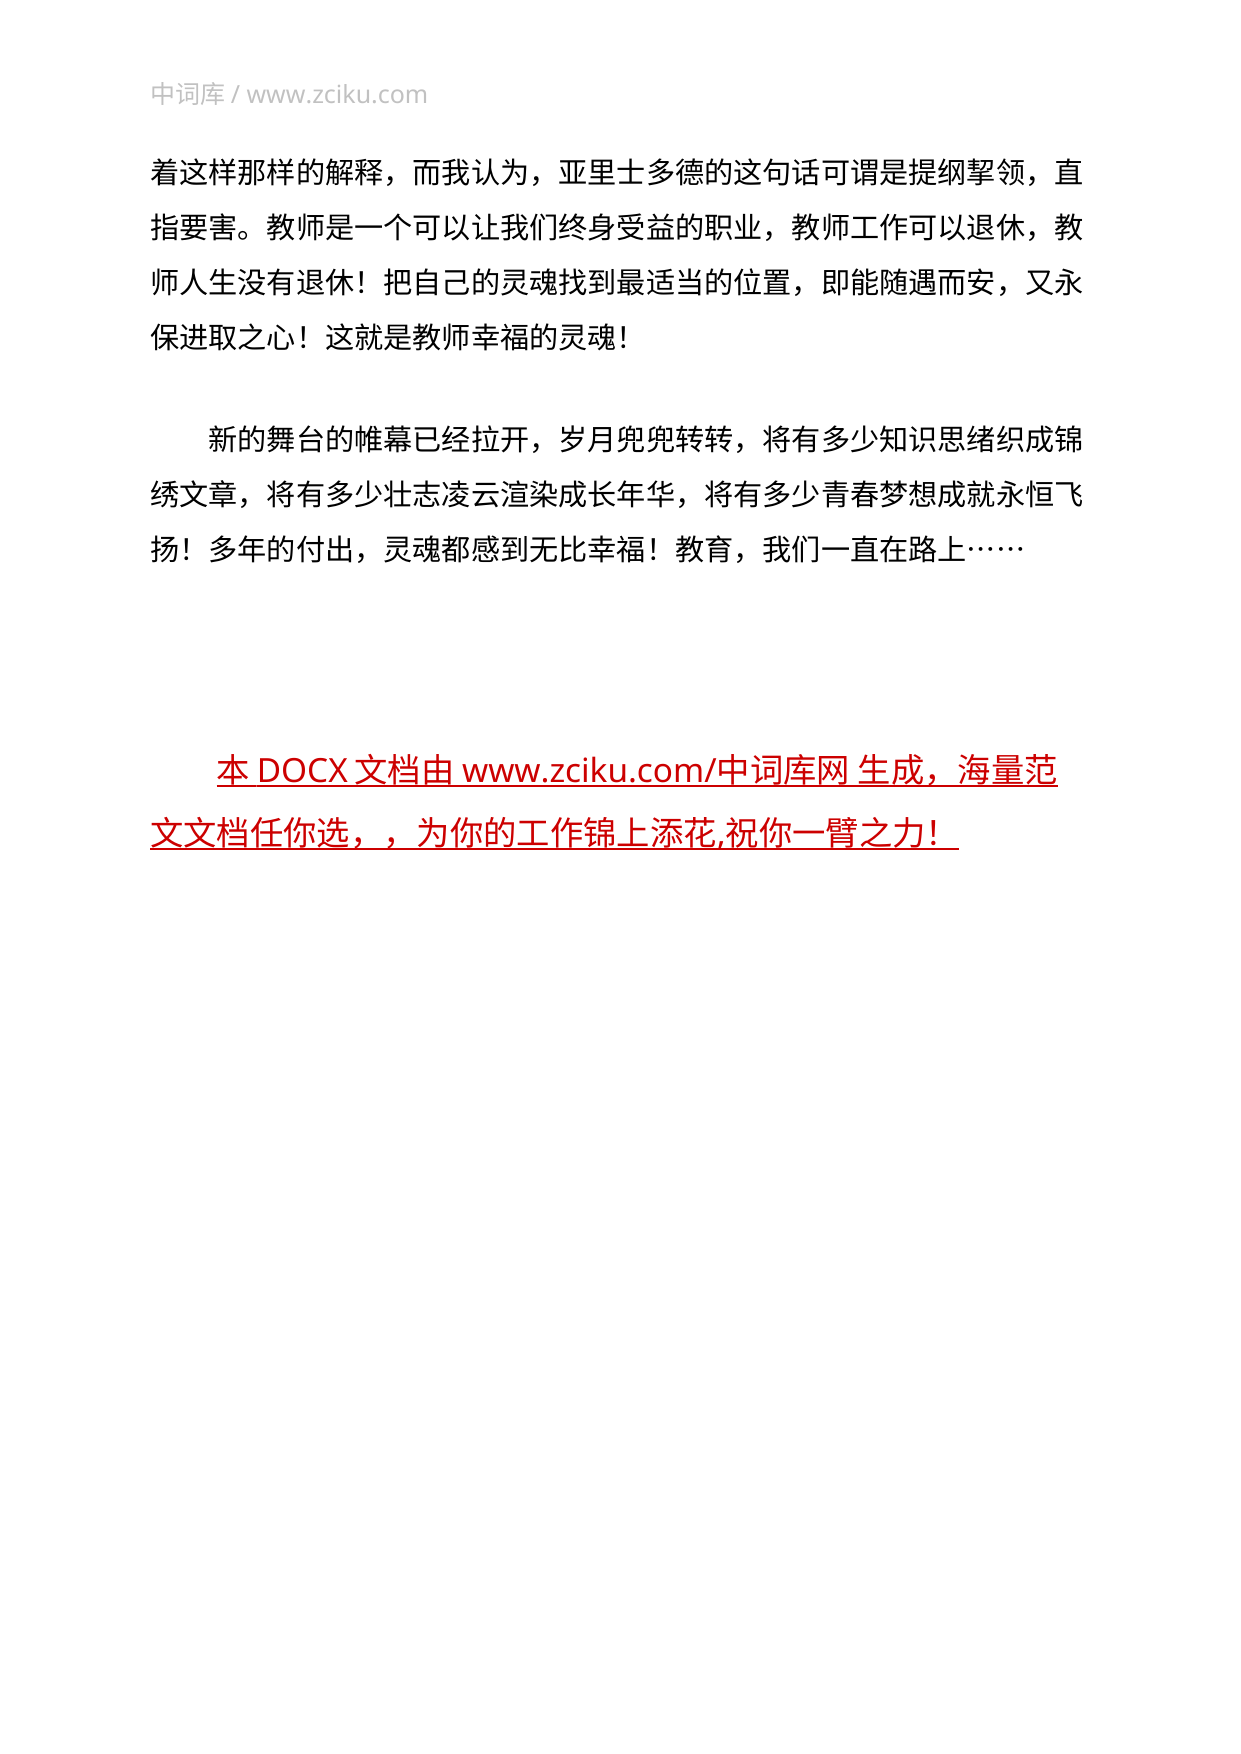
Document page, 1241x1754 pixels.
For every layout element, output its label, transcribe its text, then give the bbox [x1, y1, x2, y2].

text 本DOCX文档由 www.zciku.com/中词库网 生成，海量范文文档任你选，，为你的工作锦上添花,祝你一臂之力！ [150, 743, 1090, 855]
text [150, 150, 1090, 357]
text 新的舞台的帷幕已经拉开，岁月兜兜转转，将有多少知识思绪织成锦绣文章，将有多少壮志凌云渲染成长年华，将有多少青春梦想成就永恒飞扬！多年的付出，灵魂都感到无比幸福！教育，我们一直在路上…… [150, 416, 1090, 568]
